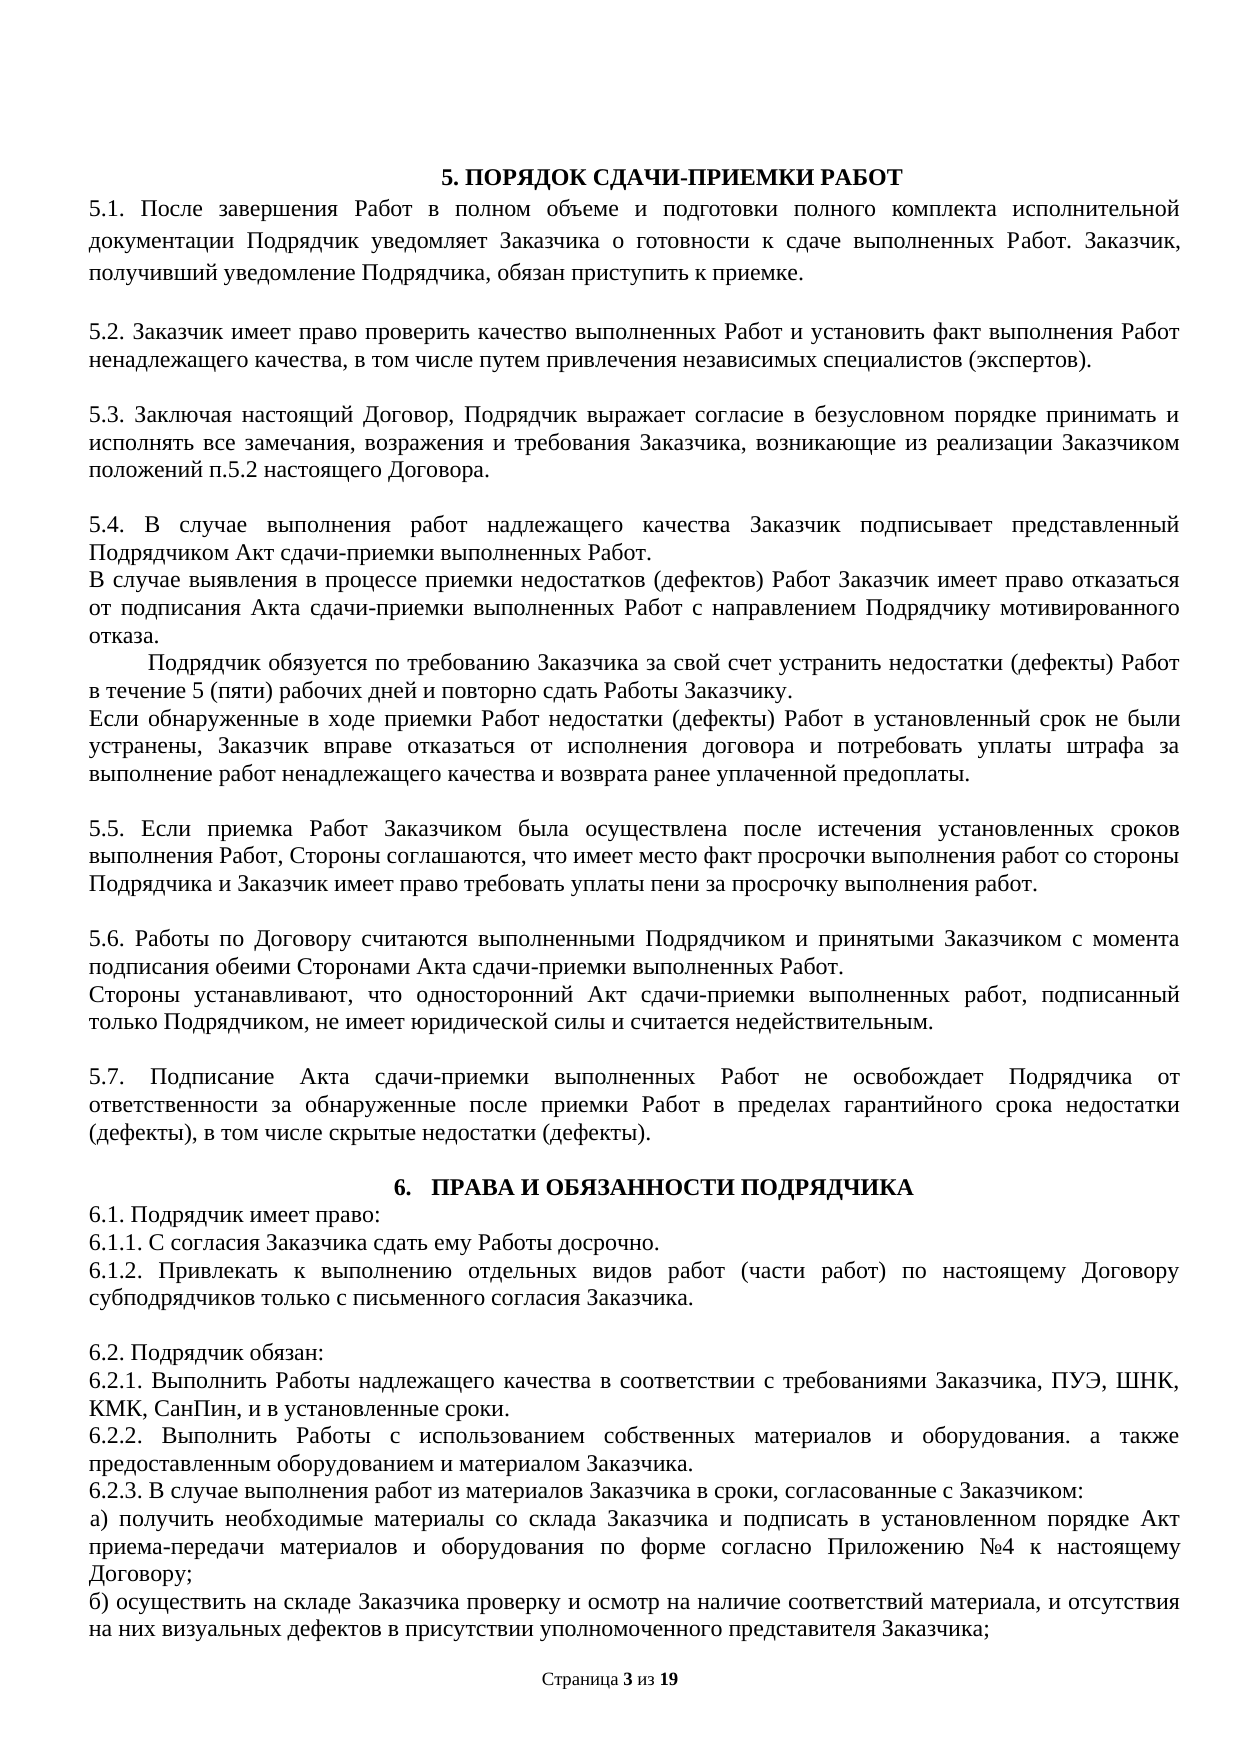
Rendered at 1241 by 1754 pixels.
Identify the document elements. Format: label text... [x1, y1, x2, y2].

text б) осуществить на складе Заказчика проверку и осмотр на наличие соответствий материала, и отсутствия на них визуальных дефектов в присутствии уполномоченного представителя Заказчика; [89, 1587, 1181, 1642]
list ПРАВА И ОБЯЗАННОСТИ ПОДРЯДЧИКА [126, 1173, 1181, 1200]
text 6.1. Подрядчик имеет право: [89, 1200, 1181, 1228]
text 5.4. В случае выполнения работ надлежащего качества Заказчик подписывает представленный Подрядчиком Акт сдачи-приемки выполненных Работ. [89, 510, 1181, 566]
text Если обнаруженные в ходе приемки Работ недостатки (дефекты) Работ в установленный срок не были устранены, Заказчик вправе отказаться от исполнения договора и потребовать уплаты штрафа за выполнение работ ненадлежащего качества и возврата ранее уплаченной предоплаты. [89, 703, 1181, 786]
text 5.5. Если приемка Работ Заказчиком была осуществлена после истечения установленных сроков выполнения Работ, Стороны соглашаются, что имеет место факт просрочки выполнения работ со стороны Подрядчика и Заказчик имеет право требовать уплаты пени за просрочку выполнения работ. [89, 814, 1181, 897]
text Стороны устанавливают, что односторонний Акт сдачи-приемки выполненных работ, подписанный только Подрядчиком, не имеет юридической силы и считается недействительным. [89, 979, 1181, 1035]
text 6.2.2. Выполнить Работы с использованием собственных материалов и оборудования. а также предоставленным оборудованием и материалом Заказчика. [89, 1421, 1181, 1476]
text а) получить необходимые материалы со склада Заказчика и подписать в установленном порядке Акт приема-передачи материалов и оборудования по форме согласно Приложению №4 к настоящему Договору; [89, 1504, 1181, 1587]
text Подрядчик обязуется по требованию Заказчика за свой счет устранить недостатки (дефекты) Работ в течение 5 (пяти) рабочих дней и повторно сдать Работы Заказчику. [89, 648, 1181, 703]
text В случае выявления в процессе приемки недостатков (дефектов) Работ Заказчик имеет право отказаться от подписания Акта сдачи-приемки выполненных Работ с направлением Подрядчику мотивированного отказа. [89, 566, 1181, 648]
text 5.2. Заказчик имеет право проверить качество выполненных Работ и установить факт выполнения Работ ненадлежащего качества, в том числе путем привлечения независимых специалистов (экспертов). [89, 317, 1181, 372]
text 6.1.1. С согласия Заказчика сдать ему Работы досрочно. [89, 1228, 1181, 1256]
text 6.2.3. В случае выполнения работ из материалов Заказчика в сроки, согласованные с Заказчиком: [89, 1476, 1181, 1504]
text 5.1. После завершения Работ в полном объеме и подготовки полного комплекта исполнительной документации Подрядчик уведомляет Заказчика о готовности к сдаче выполненных Работ. Заказчик, получивший уведомление Подрядчика, обязан приступить к приемке. [89, 194, 1181, 285]
text 5.7. Подписание Акта сдачи-приемки выполненных Работ не освобождает Подрядчика от ответственности за обнаруженные после приемки Работ в пределах гарантийного срока недостатки (дефекты), в том числе скрытые недостатки (дефекты). [89, 1062, 1181, 1145]
text 5.6. Работы по Договору считаются выполненными Подрядчиком и принятыми Заказчиком с момента подписания обеими Сторонами Акта сдачи-приемки выполненных Работ. [89, 924, 1181, 979]
text 5.3. Заключая настоящий Договор, Подрядчик выражает согласие в безусловном порядке принимать и исполнять все замечания, возражения и требования Заказчика, возникающие из реализации Заказчиком положений п.5.2 настоящего Договора. [89, 400, 1181, 483]
text 6.2.1. Выполнить Работы надлежащего качества в соответствии с требованиями Заказчика, ПУЭ, ШНК, КМК, СанПин, и в установленные сроки. [89, 1366, 1181, 1421]
text 6.2. Подрядчик обязан: [89, 1338, 1181, 1366]
text 5. ПОРЯДОК СДАЧИ-ПРИЕМКИ РАБОТ [89, 163, 1196, 190]
text 6.1.2. Привлекать к выполнению отдельных видов работ (части работ) по настоящему Договору субподрядчиков только с письменного согласия Заказчика. [89, 1256, 1181, 1311]
